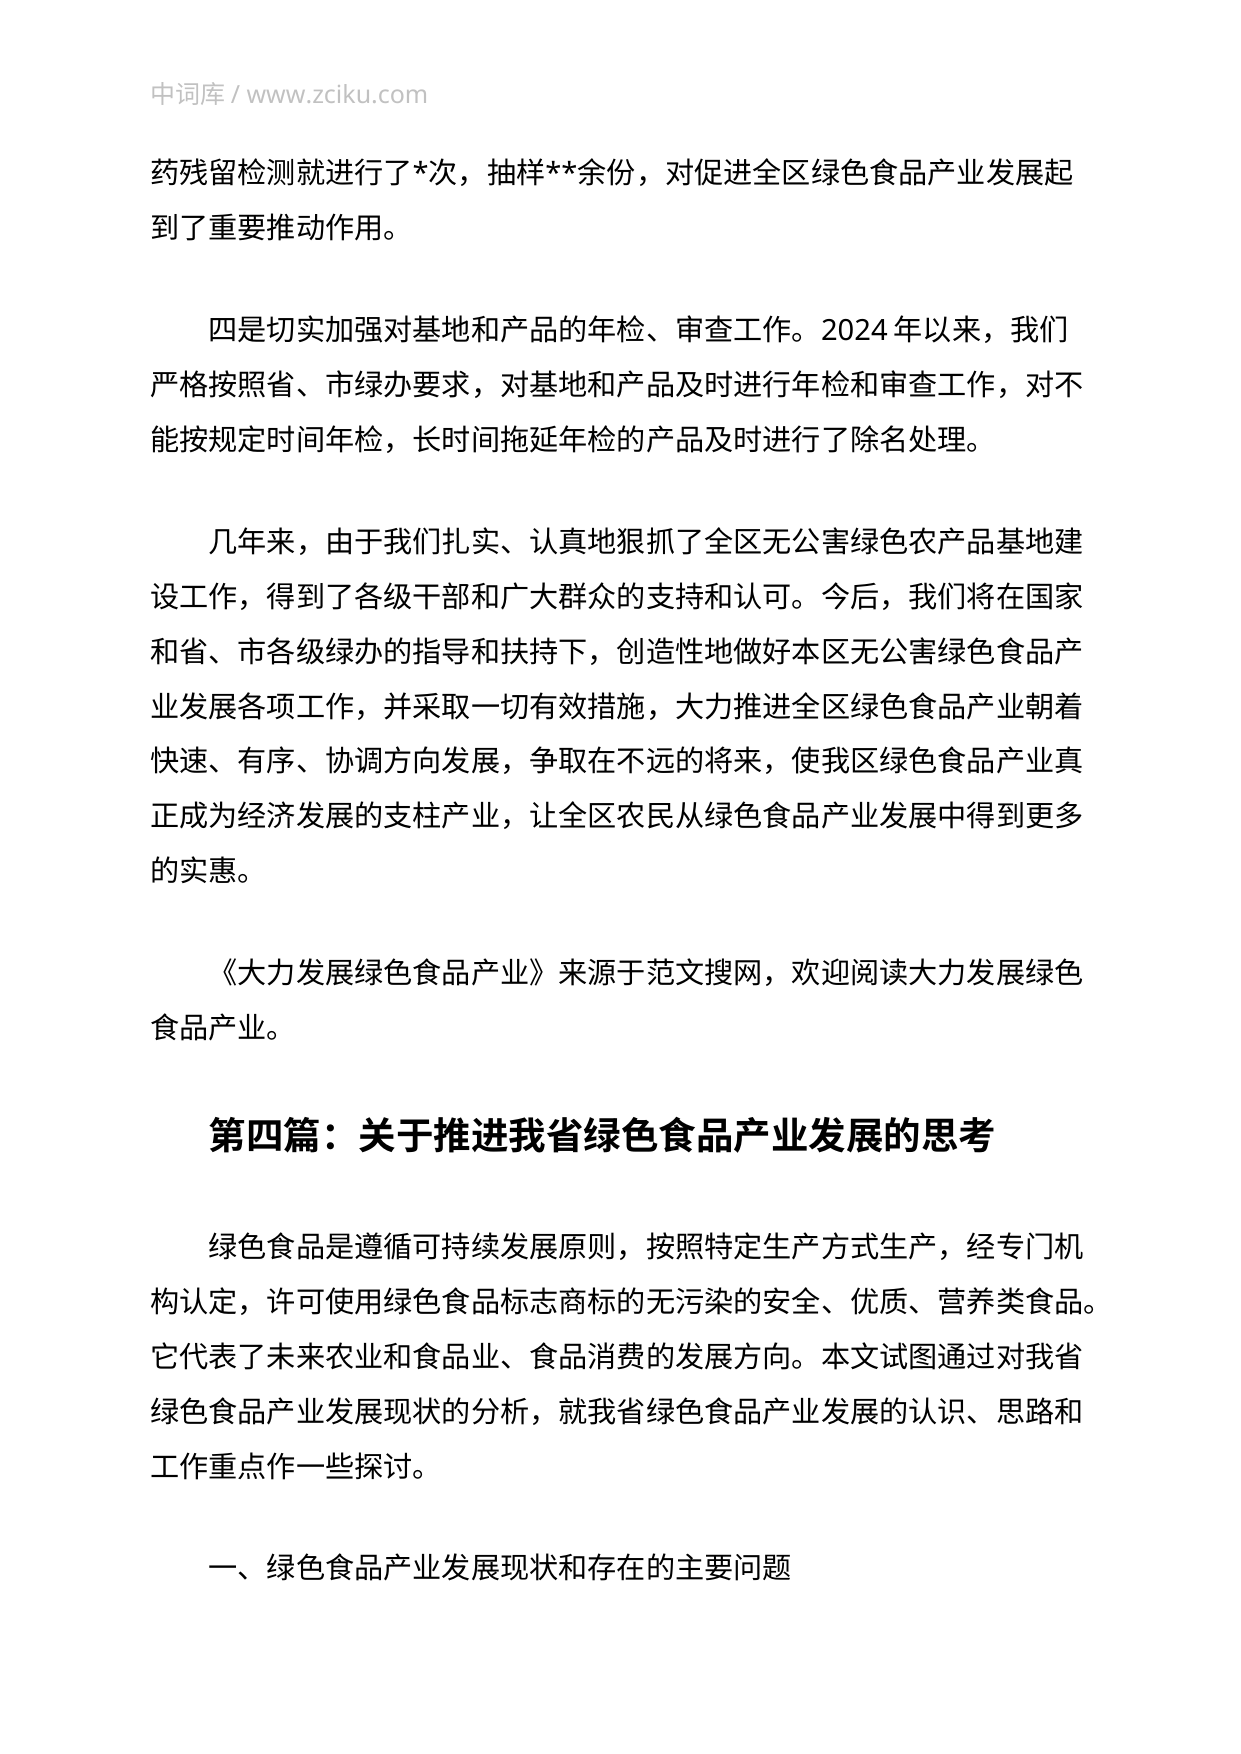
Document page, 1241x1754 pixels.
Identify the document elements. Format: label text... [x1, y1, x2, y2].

text 第四篇：关于推进我省绿色食品产业发展的思考 [150, 1106, 1090, 1161]
text 几年来，由于我们扎实、认真地狠抓了全区无公害绿色农产品基地建设工作，得到了各级干部和广大群众的支持和认可。今后，我们将在国家和省、市各级绿办的指导和扶持下，创造性地做好本区无公害绿色食品产业发展各项工作，并采取一切有效措施，大力推进全区绿色食品产业朝着快速、有序、协调方向发展，争取在不远的将来，使我区绿色食品产业真正成为经济发展的支柱产业，让全区农民从绿色食品产业发展中得到更多的实惠。 [150, 518, 1090, 890]
text 一、绿色食品产业发展现状和存在的主要问题 [150, 1545, 1090, 1587]
text 四是切实加强对基地和产品的年检、审查工作。2024年以来，我们严格按照省、市绿办要求，对基地和产品及时进行年检和审查工作，对不能按规定时间年检，长时间拖延年检的产品及时进行了除名处理。 [150, 307, 1090, 459]
text 《大力发展绿色食品产业》来源于范文搜网，欢迎阅读大力发展绿色食品产业。 [150, 949, 1090, 1047]
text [150, 150, 1090, 247]
text 绿色食品是遵循可持续发展原则，按照特定生产方式生产，经专门机构认定，许可使用绿色食品标志商标的无污染的安全、优质、营养类食品。它代表了未来农业和食品业、食品消费的发展方向。本文试图通过对我省绿色食品产业发展现状的分析，就我省绿色食品产业发展的认识、思路和工作重点作一些探讨。 [150, 1224, 1090, 1486]
